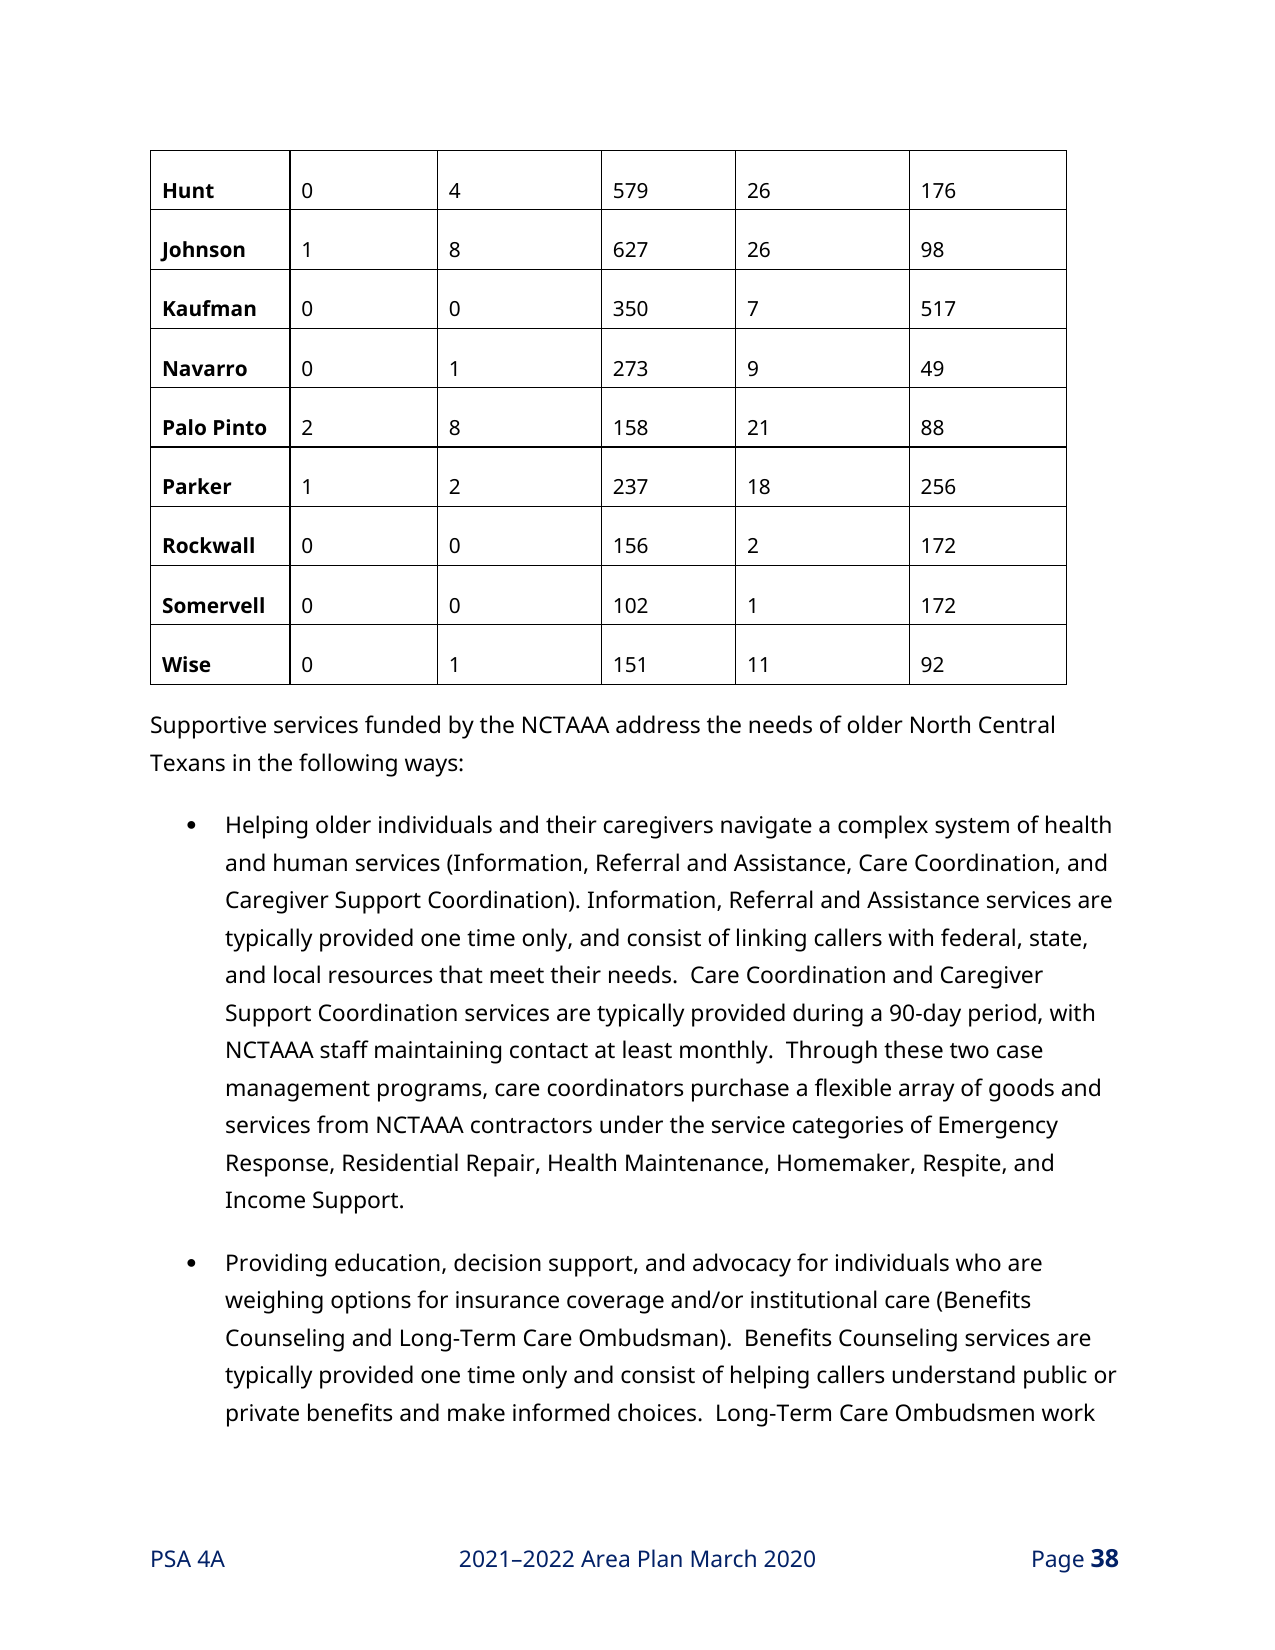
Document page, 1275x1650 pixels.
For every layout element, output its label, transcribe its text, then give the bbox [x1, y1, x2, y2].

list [187, 1247, 1125, 1428]
table_cell 0 [291, 329, 437, 387]
table_cell Navarro [151, 329, 289, 387]
table_cell 0 [438, 566, 601, 624]
table_cell 0 [291, 507, 437, 565]
table_cell 627 [602, 210, 735, 268]
table_cell 1 [438, 625, 601, 683]
table_cell 21 [736, 388, 909, 446]
table_cell 176 [910, 151, 1066, 209]
table_cell 49 [910, 329, 1066, 387]
table_cell 151 [602, 625, 735, 683]
table_cell 517 [910, 270, 1066, 328]
table_cell 0 [291, 270, 437, 328]
table_cell 1 [438, 329, 601, 387]
table_cell 2 [291, 388, 437, 446]
table_cell 1 [736, 566, 909, 624]
table_cell Rockwall [151, 507, 289, 565]
table_cell 158 [602, 388, 735, 446]
table_cell 4 [438, 151, 601, 209]
table_cell Palo Pinto [151, 388, 289, 446]
table_cell 9 [736, 329, 909, 387]
text Supportive services funded by the NCTAAA address the needs of older North Central Texans in the following ways: [150, 709, 1125, 778]
table_cell 172 [910, 507, 1066, 565]
table_cell 8 [438, 210, 601, 268]
table_cell 156 [602, 507, 735, 565]
table_cell 579 [602, 151, 735, 209]
table_cell 350 [602, 270, 735, 328]
table_cell 1 [291, 448, 437, 506]
table_cell Kaufman [151, 270, 289, 328]
list Helping older individuals and their caregivers navigate a complex system of health and human services (Information, Referral and Assistance, Care Coordination, and Caregiver Support Coordination). Information, Referral and Assistance services are typically provided one time only, and consist of linking callers with federal, state, and local resources that meet their needs. Care Coordination and Caregiver Support Coordination services are typically provided during a 90-day period, with NCTAAA staff maintaining contact at least monthly. Through these two case management programs, care coordinators purchase a flexible array of goods and services from NCTAAA contractors under the service categories of Emergency Response, Residential Repair, Health Maintenance, Homemaker, Respite, and Income Support. [187, 809, 1125, 1216]
table_cell 0 [291, 566, 437, 624]
table_cell 1 [291, 210, 437, 268]
table_cell 273 [602, 329, 735, 387]
table_cell 11 [736, 625, 909, 683]
table_cell 88 [910, 388, 1066, 446]
table_cell Parker [151, 448, 289, 506]
table_cell 0 [438, 270, 601, 328]
table_cell 0 [438, 507, 601, 565]
table_cell 7 [736, 270, 909, 328]
table_cell 26 [736, 151, 909, 209]
table_cell 98 [910, 210, 1066, 268]
table_cell Hunt [151, 151, 289, 209]
table_cell 26 [736, 210, 909, 268]
table_cell 0 [291, 151, 437, 209]
table_cell 2 [438, 448, 601, 506]
table_cell 18 [736, 448, 909, 506]
table_cell Johnson [151, 210, 289, 268]
table_cell Wise [151, 625, 289, 683]
table_cell 256 [910, 448, 1066, 506]
table_cell 8 [438, 388, 601, 446]
table_cell Somervell [151, 566, 289, 624]
table_cell 0 [291, 625, 437, 683]
table_cell 92 [910, 625, 1066, 683]
table_cell 102 [602, 566, 735, 624]
table_cell 172 [910, 566, 1066, 624]
table_cell 2 [736, 507, 909, 565]
table_cell 237 [602, 448, 735, 506]
